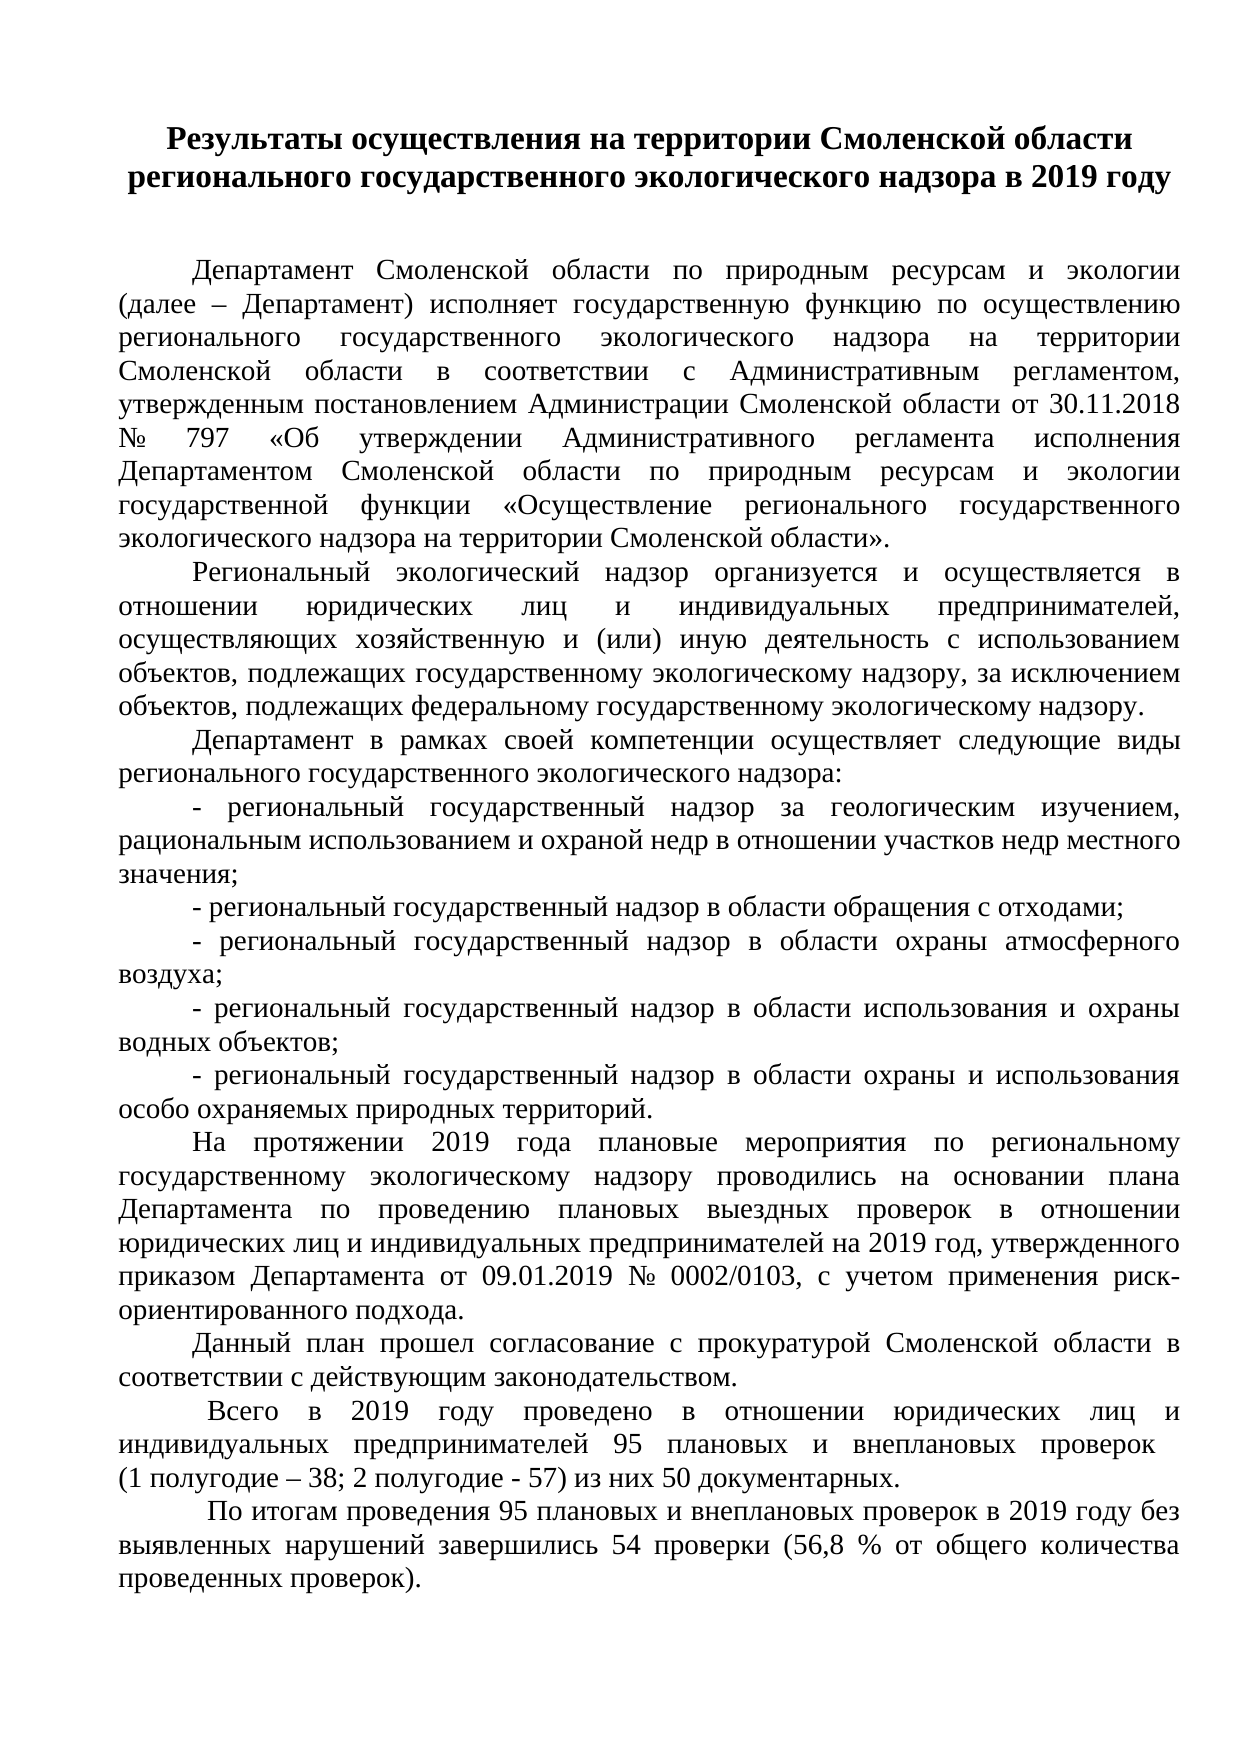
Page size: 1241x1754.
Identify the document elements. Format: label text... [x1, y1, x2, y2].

text По итогам проведения 95 плановых и внеплановых проверок в 2019 году без выявленных нарушений завершились 54 проверки (56,8 % от общего количества проведенных проверок). [118, 1493, 1181, 1594]
text - региональный государственный надзор в области обращения с отходами; [118, 889, 1181, 923]
text Департамент в рамках своей компетенции осуществляет следующие виды регионального государственного экологического надзора: [118, 722, 1181, 789]
text Результаты осуществления на территории Смоленской области регионального государственного экологического надзора в 2019 году [118, 118, 1181, 195]
text - региональный государственный надзор в области использования и охраны водных объектов; [118, 990, 1181, 1057]
text - региональный государственный надзор в области охраны и использования особо охраняемых природных территорий. [118, 1057, 1181, 1124]
text Департамент Смоленской области по природным ресурсам и экологии (далее – Департамент) исполняет государственную функцию по осуществлению регионального государственного экологического надзора на территории Смоленской области в соответствии с Административным регламентом, утвержденным постановлением Администрации Смоленской области от 30.11.2018 № 797 «Об утверждении Административного регламента исполнения Департаментом Смоленской области по природным ресурсам и экологии государственной функции «Осуществление регионального государственного экологического надзора на территории Смоленской области». [118, 252, 1181, 554]
text Региональный экологический надзор организуется и осуществляется в отношении юридических лиц и индивидуальных предпринимателей, осуществляющих хозяйственную и (или) иную деятельность с использованием объектов, подлежащих государственному экологическому надзору, за исключением объектов, подлежащих федеральному государственному экологическому надзору. [118, 554, 1181, 722]
text - региональный государственный надзор в области охраны атмосферного воздуха; [118, 923, 1181, 990]
text Всего в 2019 году проведено в отношении юридических лиц и индивидуальных предпринимателей 95 плановых и внеплановых проверок (1 полугодие – 38; 2 полугодие - 57) из них 50 документарных. [118, 1393, 1181, 1493]
text На протяжении 2019 года плановые мероприятия по региональному государственному экологическому надзору проводились на основании плана Департамента по проведению плановых выездных проверок в отношении юридических лиц и индивидуальных предпринимателей на 2019 год, утвержденного приказом Департамента от 09.01.2019 № 0002/0103, с учетом применения риск-ориентированного подхода. [118, 1124, 1181, 1326]
text - региональный государственный надзор за геологическим изучением, рациональным использованием и охраной недр в отношении участков недр местного значения; [118, 789, 1181, 889]
text Данный план прошел согласование с прокуратурой Смоленской области в соответствии с действующим законодательством. [118, 1326, 1181, 1393]
